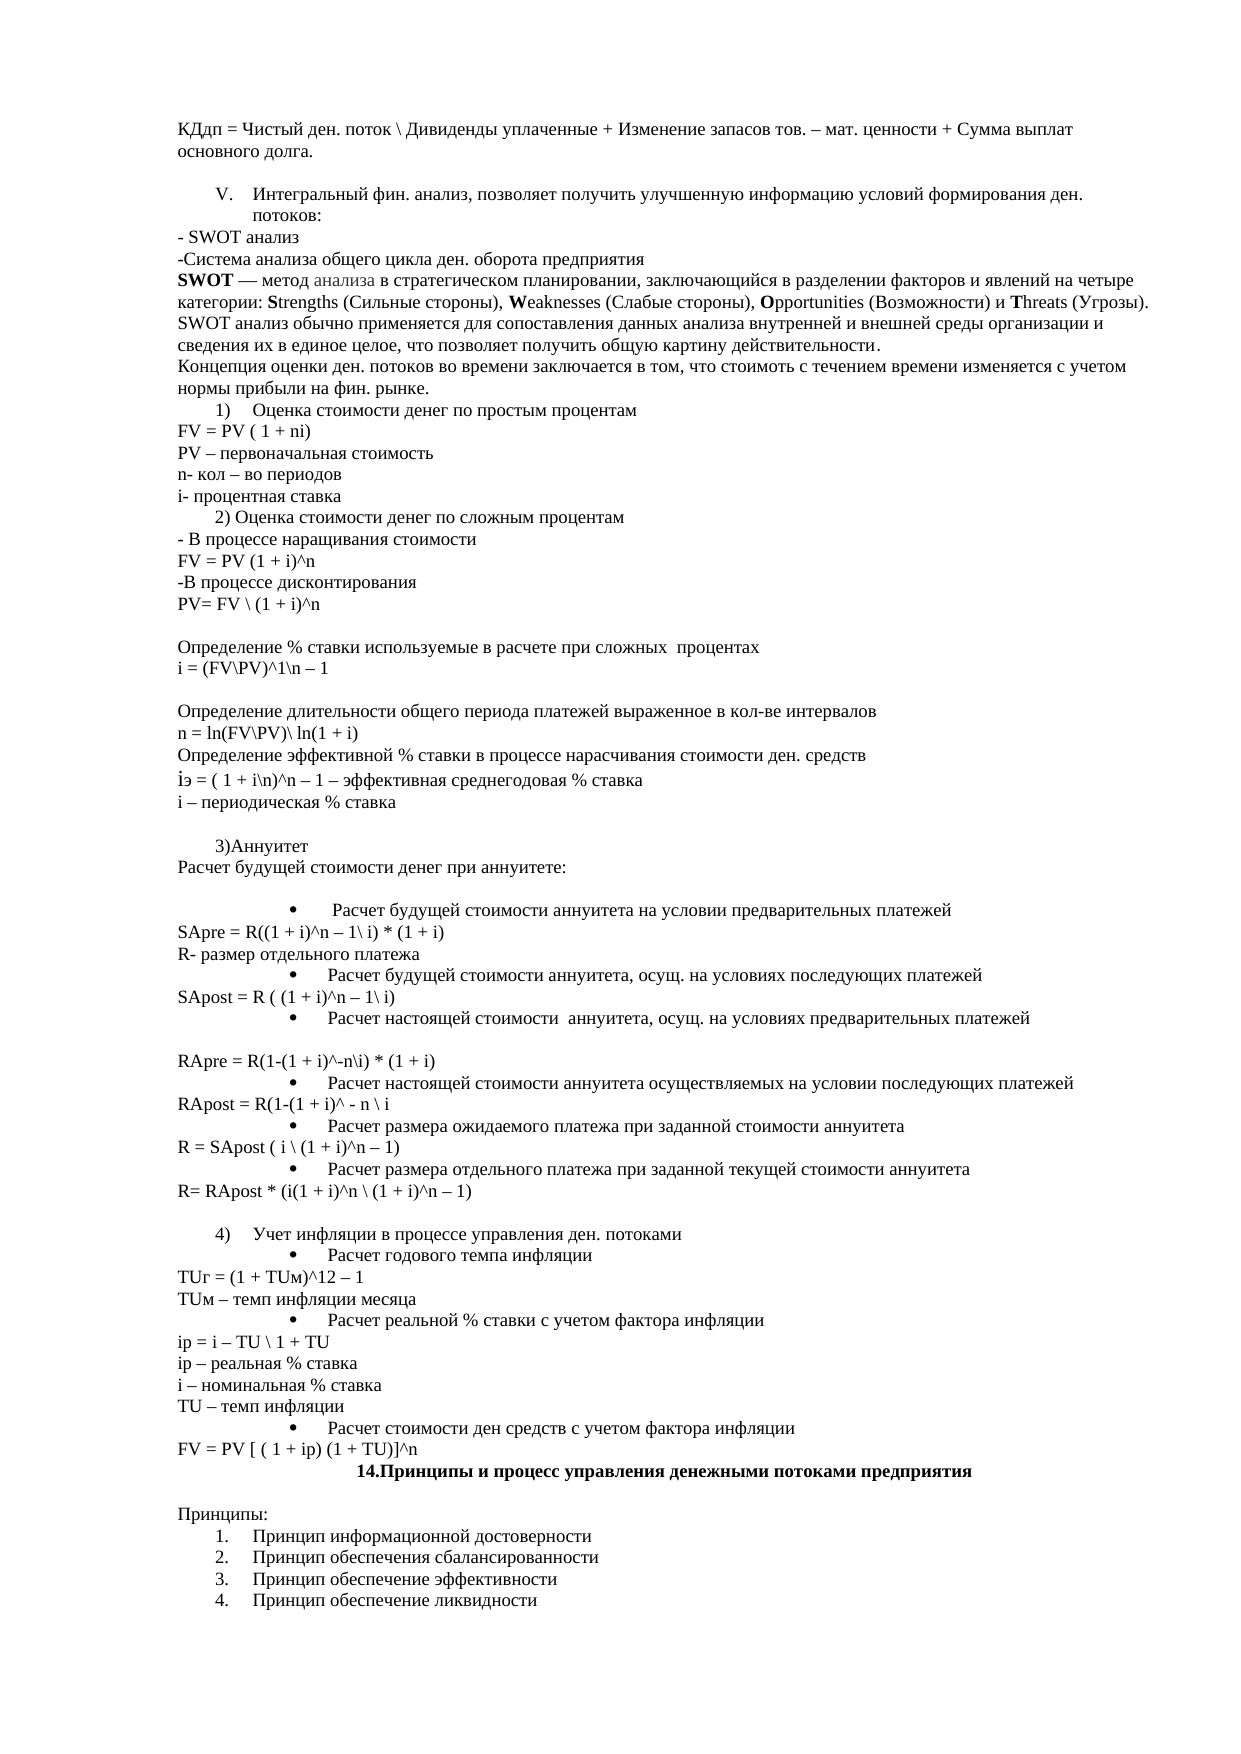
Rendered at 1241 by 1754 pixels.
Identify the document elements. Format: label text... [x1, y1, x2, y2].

text i- процентная ставка [177, 485, 1152, 506]
text iэ = ( 1 + i\n)^n – 1 – эффективная среднегодовая % ставка [177, 765, 1152, 791]
text FV = PV (1 + i)^n [177, 549, 1152, 571]
text 14.Принципы и процесс управления денежными потоками предприятия [177, 1460, 1152, 1481]
text - В процессе наращивания стоимости [177, 528, 1152, 549]
text R- размер отдельного платежа [177, 942, 1152, 964]
text RApre = R(1-(1 + i)^-n\i) * (1 + i) [177, 1050, 1152, 1072]
list Учет инфляции в процессе управления ден. потоками [215, 1223, 1152, 1244]
text Концепция оценки ден. потоков во времени заключается в том, что стоимоть с течением времени изменяется с учетом нормы прибыли на фин. рынке. [177, 355, 1152, 398]
list Принцип обеспечение ликвидности [215, 1589, 1152, 1611]
text FV = PV [ ( 1 + ip) (1 + TU)]^n [177, 1438, 1152, 1460]
text Определение эффективной % ставки в процессе нарасчивания стоимости ден. средств [177, 743, 1152, 765]
text PV – первоначальная стоимость [177, 442, 1152, 463]
text Расчет будущей стоимости денег при аннуитете: [177, 856, 1152, 878]
text Определение % ставки используемые в расчете при сложных процентах [177, 636, 1152, 657]
list Оценка стоимости денег по простым процентам [215, 398, 1152, 420]
list Принцип информационной достоверности [215, 1524, 1152, 1546]
text RApost = R(1-(1 + i)^ - n \ i [177, 1093, 1152, 1115]
text SWOT анализ обычно применяется для сопоставления данных анализа внутренней и внешней среды организации и сведения их в единое целое, что позволяет получить общую картину действительности. [177, 312, 1152, 355]
text FV = PV ( 1 + ni) [177, 420, 1152, 442]
text SApre = R((1 + i)^n – 1\ i) * (1 + i) [177, 921, 1152, 942]
list Расчет настоящей стоимости аннуитета осуществляемых на условии последующих платежей [290, 1072, 1152, 1093]
text 2) Оценка стоимости денег по сложным процентам [177, 506, 1152, 528]
list Расчет размера ожидаемого платежа при заданной стоимости аннуитета [290, 1115, 1152, 1136]
text R = SApost ( i \ (1 + i)^n – 1) [177, 1136, 1152, 1158]
text PV= FV \ (1 + i)^n [177, 593, 1152, 614]
text TU – темп инфляции [177, 1395, 1152, 1417]
list Расчет стоимости ден средств с учетом фактора инфляции [290, 1417, 1152, 1438]
text ip – реальная % ставка [177, 1352, 1152, 1374]
list Расчет будущей стоимости аннуитета, осущ. на условиях последующих платежей [290, 964, 1152, 986]
text SApost = R ( (1 + i)^n – 1\ i) [177, 986, 1152, 1007]
list Расчет настоящей стоимости аннуитета, осущ. на условиях предварительных платежей [290, 1007, 1152, 1029]
list Интегральный фин. анализ, позволяет получить улучшенную информацию условий формирования ден. потоков: [233, 183, 1152, 226]
text -Система анализа общего цикла ден. оборота предприятия [177, 247, 1152, 269]
list Расчет будущей стоимости аннуитета на условии предварительных платежей [290, 899, 1152, 921]
text - SWOT анализ [177, 226, 1152, 247]
text i – номинальная % ставка [177, 1374, 1152, 1395]
list Расчет годового темпа инфляции [290, 1244, 1152, 1266]
text КДдп = Чистый ден. поток \ Дивиденды уплаченные + Изменение запасов тов. – мат. ценности + Сумма выплат основного долга. [177, 118, 1152, 161]
text SWOT — метод анализа в стратегическом планировании, заключающийся в разделении факторов и явлений на четыре категории: Strengths (Сильные стороны), Weaknesses (Слабые стороны), Opportunities (Возможности) и Threats (Угрозы). [177, 269, 1152, 312]
list Принцип обеспечения сбалансированности [215, 1546, 1152, 1568]
text -В процессе дисконтирования [177, 571, 1152, 593]
text Принципы: [177, 1503, 1152, 1524]
text R= RApost * (i(1 + i)^n \ (1 + i)^n – 1) [177, 1179, 1152, 1201]
list Принцип обеспечение эффективности [215, 1568, 1152, 1589]
text 3)Аннуитет [215, 834, 1152, 856]
text Определение длительности общего периода платежей выраженное в кол-ве интервалов [177, 700, 1152, 722]
list Расчет реальной % ставки с учетом фактора инфляции [290, 1309, 1152, 1331]
text n = ln(FV\PV)\ ln(1 + i) [177, 722, 1152, 743]
text i – периодическая % ставка [177, 791, 1152, 813]
list Расчет размера отдельного платежа при заданной текущей стоимости аннуитета [290, 1158, 1152, 1179]
text ip = i – TU \ 1 + TU [177, 1331, 1152, 1352]
text n- кол – во периодов [177, 463, 1152, 485]
text TUм – темп инфляции месяца [177, 1287, 1152, 1309]
text i = (FV\PV)^1\n – 1 [177, 657, 1152, 679]
text TUг = (1 + TUм)^12 – 1 [177, 1266, 1152, 1287]
